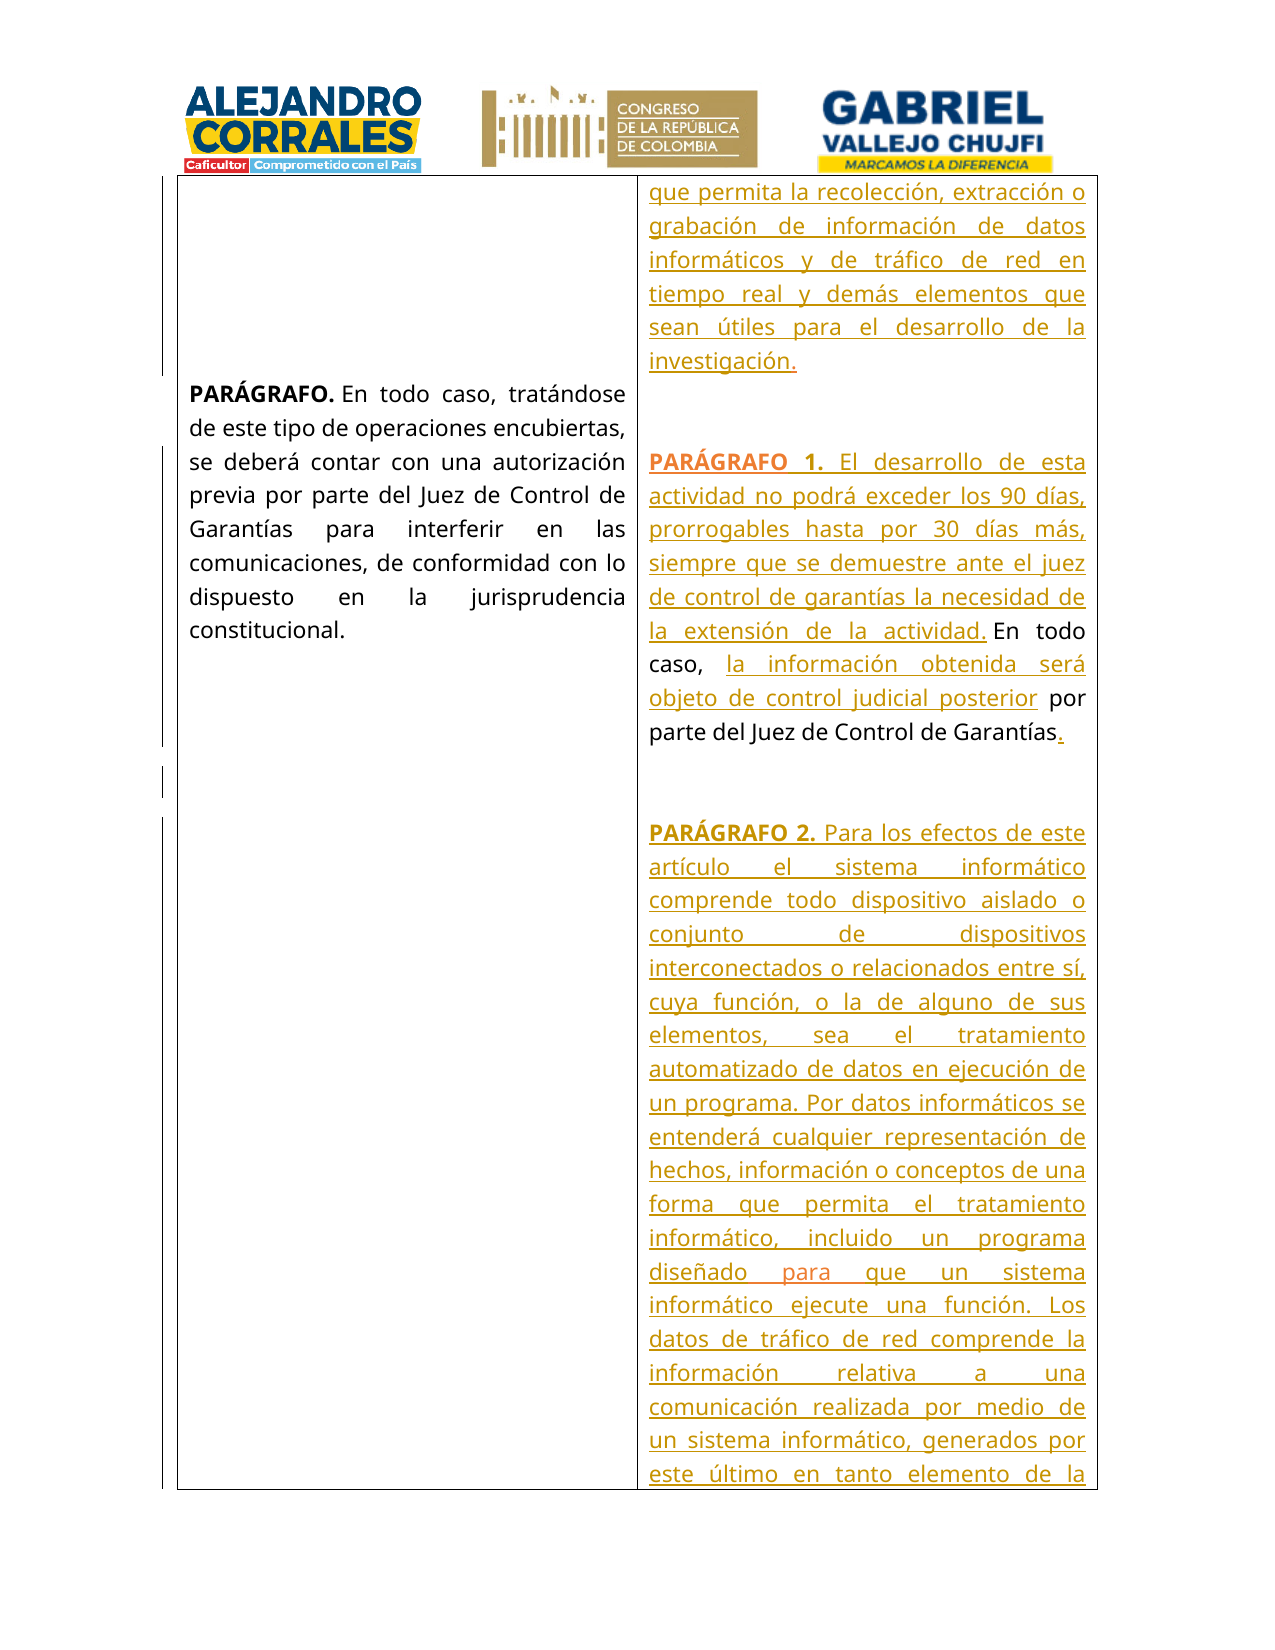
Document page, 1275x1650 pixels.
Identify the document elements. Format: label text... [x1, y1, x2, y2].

picture [797, 81, 1074, 175]
picture [478, 82, 762, 175]
picture [177, 73, 427, 175]
